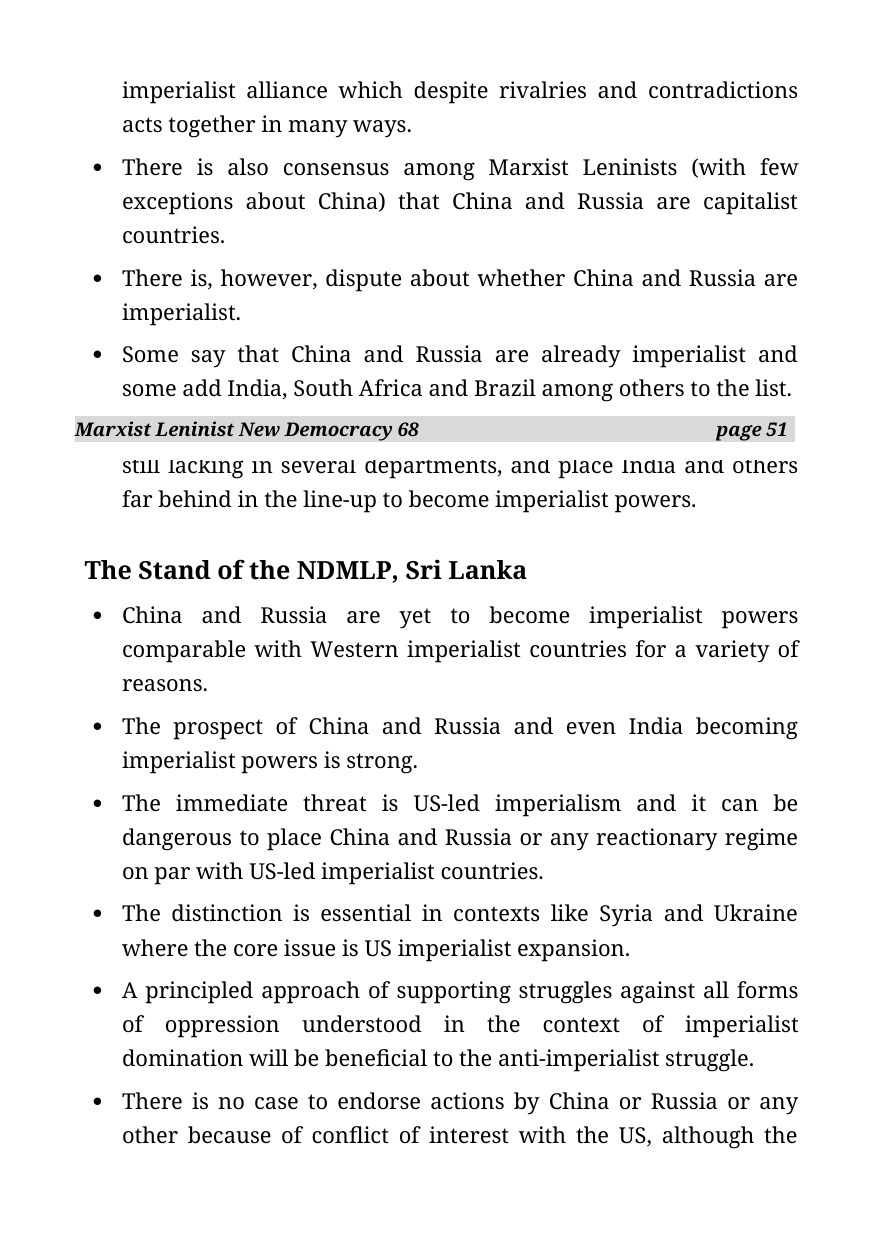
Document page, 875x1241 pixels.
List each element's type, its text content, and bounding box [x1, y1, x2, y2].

list There is also consensus among Marxist Leninists (with few exceptions about China) that China and Russia are capitalist countries. [94, 152, 799, 250]
list The immediate threat is US-led imperialism and it can be dangerous to place China and Russia or any reactionary regime on par with US-led imperialist countries. [94, 787, 799, 886]
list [94, 1086, 799, 1150]
list There is, however, dispute about whether China and Russia are imperialist. [94, 262, 799, 326]
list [94, 75, 799, 139]
list Some see China and Russia as potential imperialist powers, but still lacking in several departments, and place India and others far behind in the line-up to become imperialist powers. [94, 460, 799, 514]
list Some say that China and Russia are already imperialist and some add India, South Africa and Brazil among others to the list. [94, 339, 799, 403]
list The distinction is essential in contexts like Syria and Ukraine where the core issue is US imperialist expansion. [94, 898, 799, 962]
text The Stand of the NDMLP, Sri Lanka [84, 552, 799, 587]
list A principled approach of supporting struggles against all forms of oppression understood in the context of imperialist domination will be beneficial to the anti-imperialist struggle. [94, 975, 799, 1073]
list The prospect of China and Russia and even India becoming imperialist powers is strong. [94, 711, 799, 775]
list China and Russia are yet to become imperialist powers comparable with Western imperialist countries for a variety of reasons. [94, 600, 799, 698]
